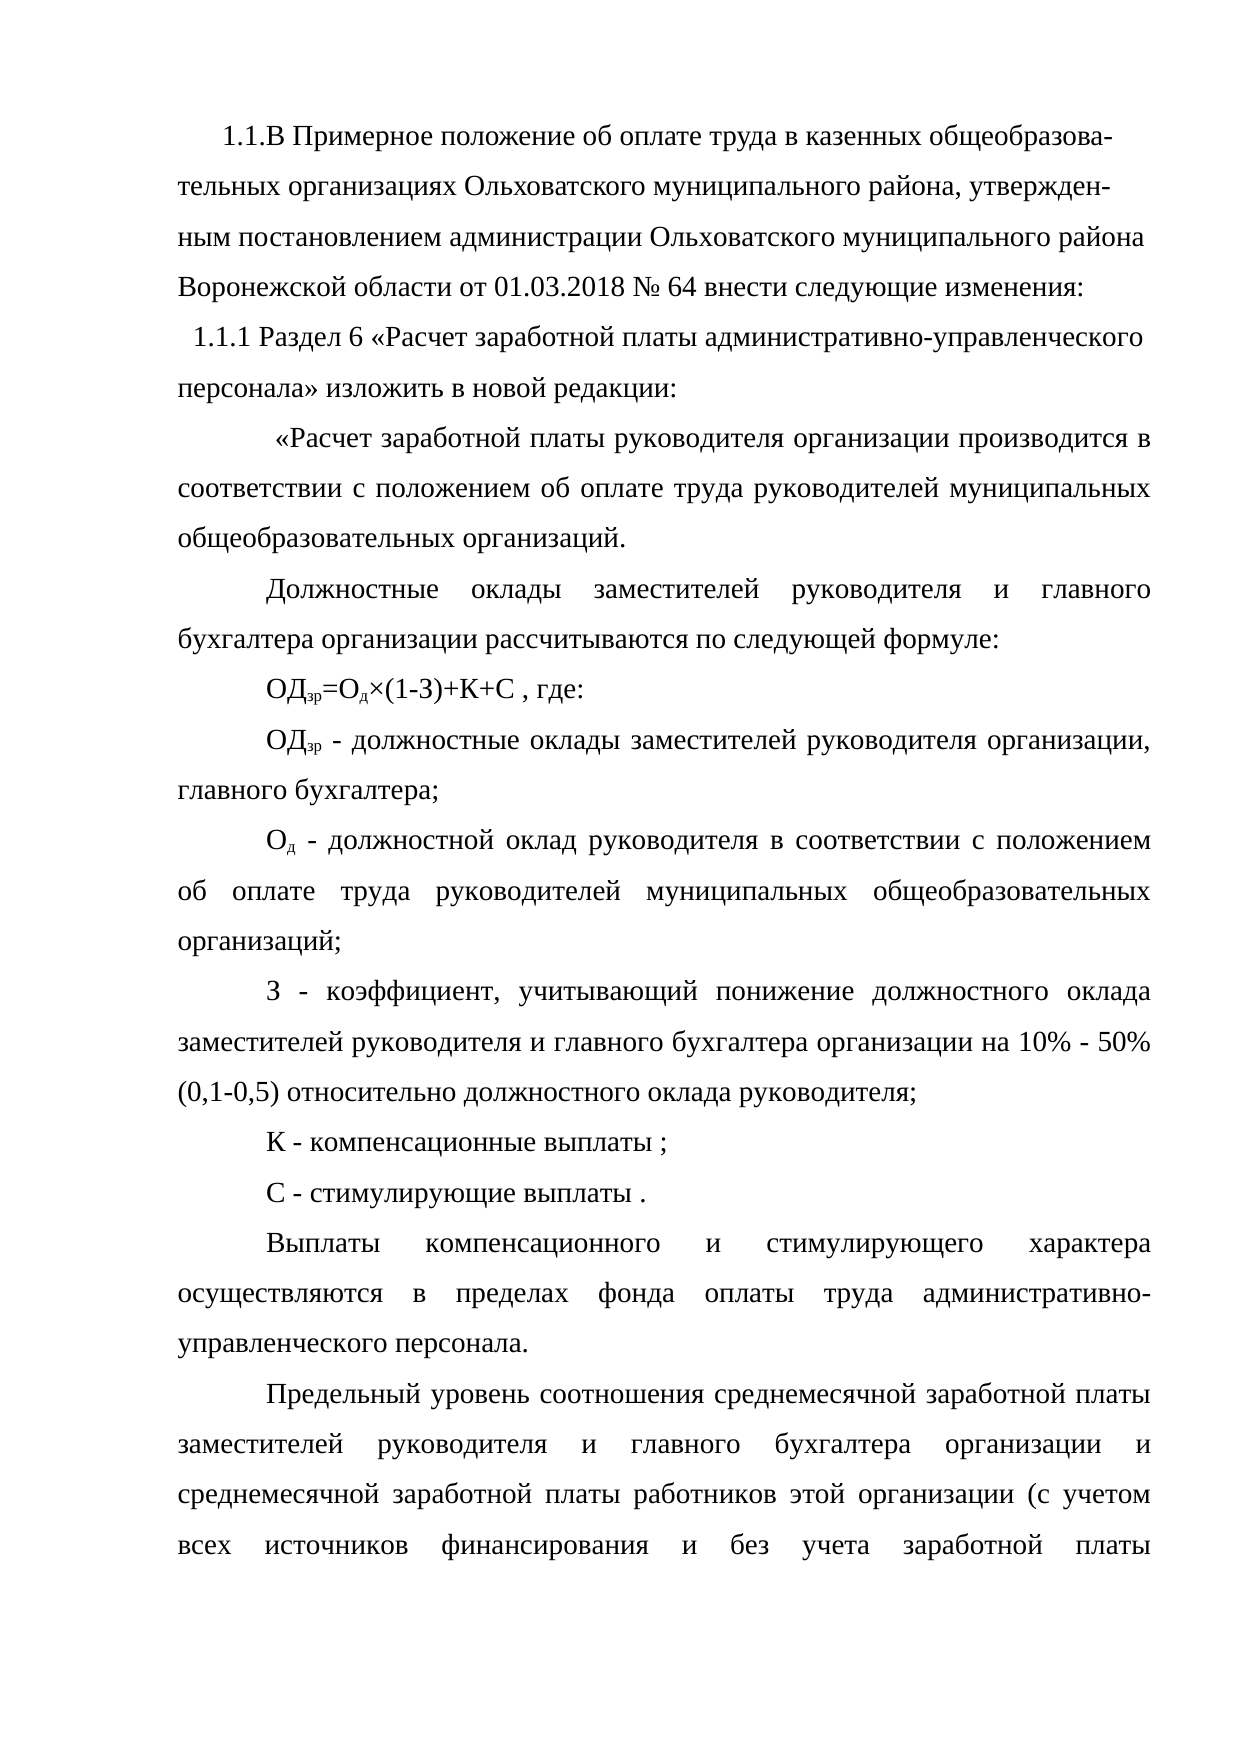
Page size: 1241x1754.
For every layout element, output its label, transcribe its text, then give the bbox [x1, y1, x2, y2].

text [177, 1376, 1152, 1560]
text «Расчет заработной платы руководителя организации производится в соответствии с положением об оплате труда руководителей муниципальных общеобразовательных организаций. [177, 420, 1152, 554]
list 1.1.1 Раздел 6 «Расчет заработной платы административно-управленческого персонала» изложить в новой редакции: [127, 319, 1152, 403]
list 1.1.В Примерное положение об оплате труда в казенных общеобразова-тельных организациях Ольховатского муниципального района, утвержден-ным постановлением администрации Ольховатского муниципального района Воронежской области от 01.03.2018 № 64 внести следующие изменения: [127, 118, 1152, 303]
text С - стимулирующие выплаты . [177, 1175, 1152, 1208]
text З - коэффициент, учитывающий понижение должностного оклада заместителей руководителя и главного бухгалтера организации на 10% - 50% (0,1-0,5) относительно должностного оклада руководителя; [177, 973, 1152, 1108]
text ОДзр - должностные оклады заместителей руководителя организации, главного бухгалтера; [177, 722, 1152, 806]
text Должностные оклады заместителей руководителя и главного бухгалтера организации рассчитываются по следующей формуле: [177, 571, 1152, 655]
text Выплаты компенсационного и стимулирующего характера осуществляются в пределах фонда оплаты труда административно-управленческого персонала. [177, 1225, 1152, 1359]
text К - компенсационные выплаты ; [177, 1124, 1152, 1158]
text ОДзр=Од×(1-З)+К+С , где: [177, 672, 1152, 705]
text Од - должностной оклад руководителя в соответствии с положением об оплате труда руководителей муниципальных общеобразовательных организаций; [177, 822, 1152, 957]
